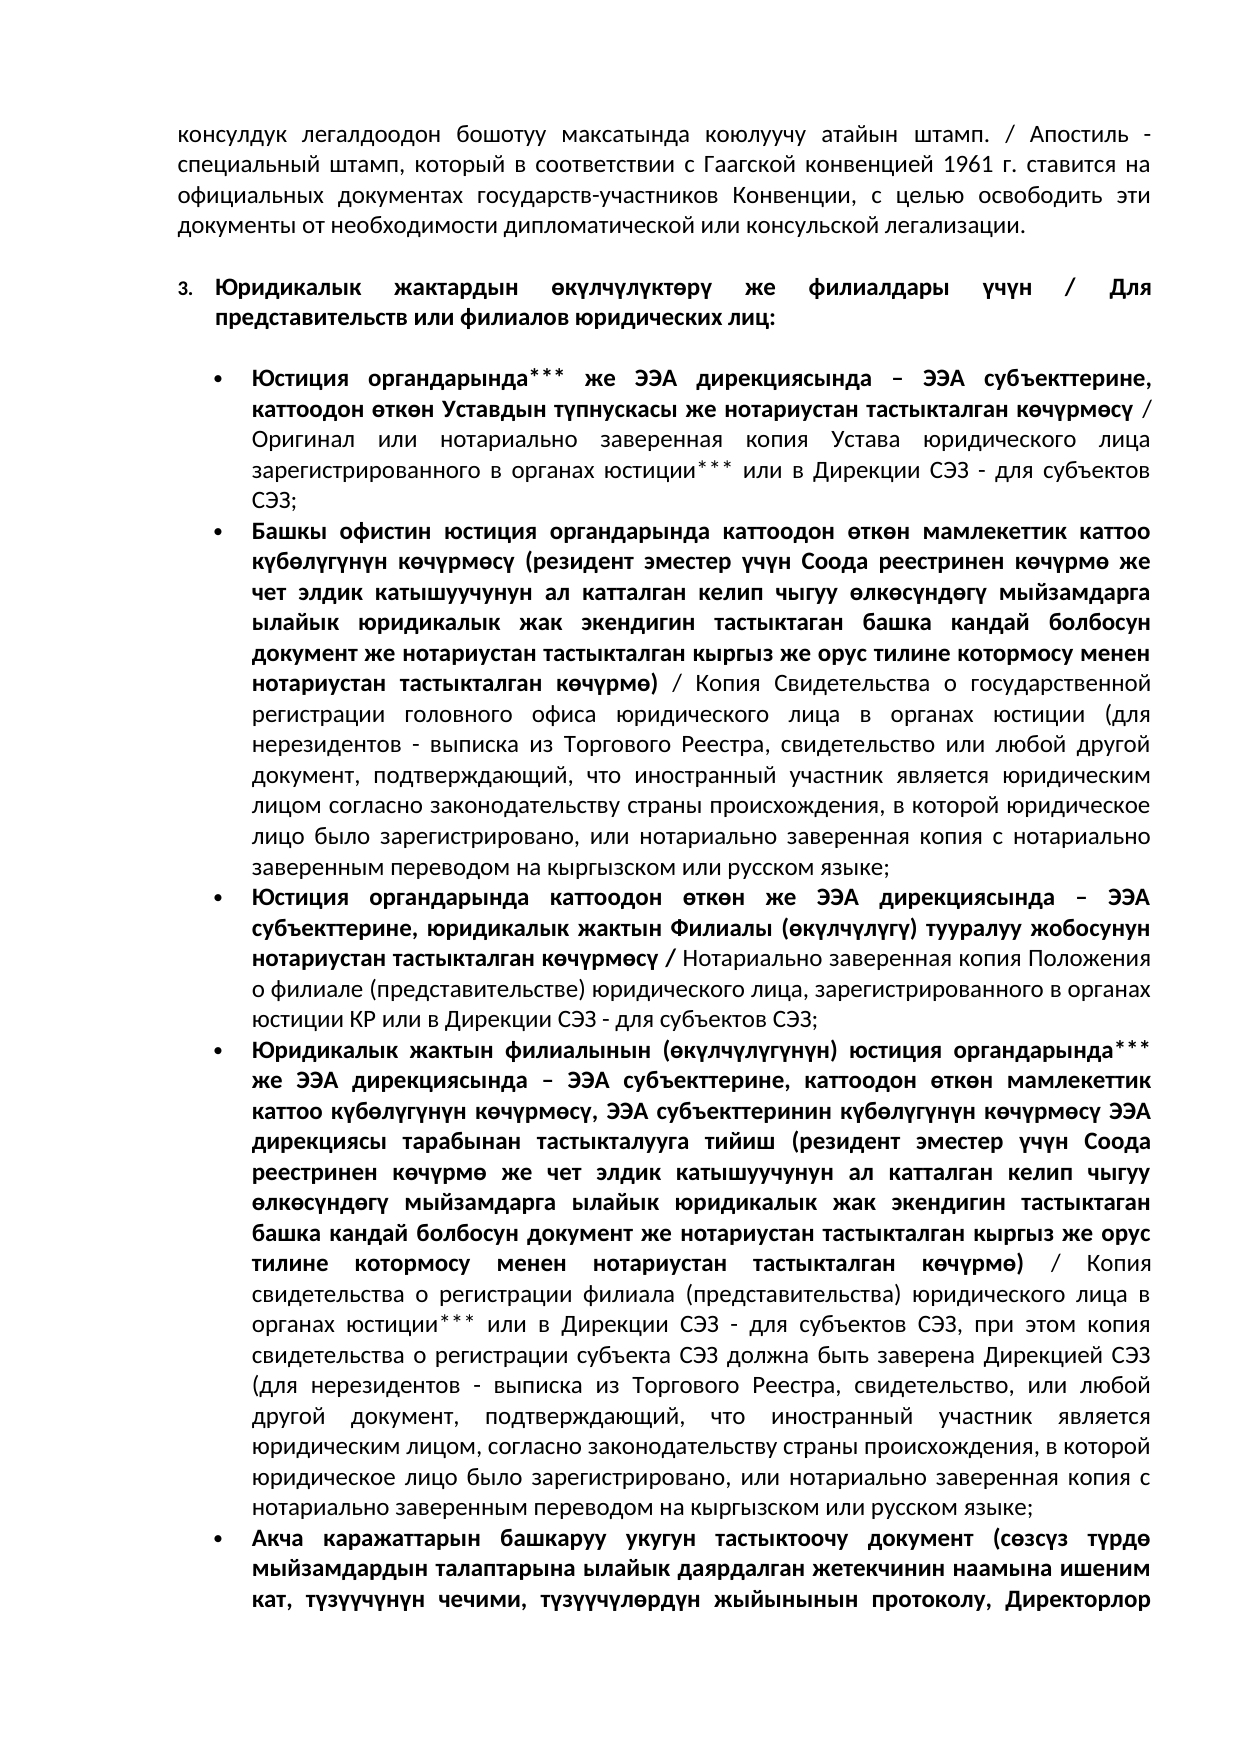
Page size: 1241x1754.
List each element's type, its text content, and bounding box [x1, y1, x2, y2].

list Юридикалык жактардын өкүлчүлүктөрү же филиалдары үчүн / Для представительств или филиалов юридических лиц: [177, 271, 1152, 332]
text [177, 118, 1152, 240]
list Юстиция органдарында каттоодон өткөн же ЭЭА дирекциясында – ЭЭА субъекттерине, юридикалык жактын Филиалы (өкүлчүлүгү) тууралуу жобосунун нотариустан тастыкталган көчүрмөсү / Нотариально заверенная копия Положения о филиале (представительстве) юридического лица, зарегистрированного в органах юстиции КР или в Дирекции СЭЗ - для субъектов СЭЗ; [214, 881, 1152, 1034]
list Юридикалык жактын филиалынын (өкүлчүлүгүнүн) юстиция органдарында*** же ЭЭА дирекциясында – ЭЭА субъекттерине, каттоодон өткөн мамлекеттик каттоо күбөлүгүнүн көчүрмөсү, ЭЭА субъекттеринин күбөлүгүнүн көчүрмөсү ЭЭА дирекциясы тарабынан тастыкталууга тийиш (резидент эместер үчүн Соода реестринен көчүрмө же чет элдик катышуучунун ал катталган келип чыгуу өлкөсүндөгү мыйзамдарга ылайык юридикалык жак экендигин тастыктаган башка кандай болбосун документ же нотариустан тастыкталган кыргыз же орус тилине котормосу менен нотариустан тастыкталган көчүрмө) / Копия свидетельства о регистрации филиала (представительства) юридического лица в органах юстиции*** или в Дирекции СЭЗ - для субъектов СЭЗ, при этом копия свидетельства о регистрации субъекта СЭЗ должна быть заверена Дирекцией СЭЗ (для нерезидентов - выписка из Торгового Реестра, свидетельство, или любой другой документ, подтверждающий, что иностранный участник является юридическим лицом, согласно законодательству страны происхождения, в которой юридическое лицо было зарегистрировано, или нотариально заверенная копия с нотариально заверенным переводом на кыргызском или русском языке; [214, 1034, 1152, 1522]
list Башкы офистин юстиция органдарында каттоодон өткөн мамлекеттик каттоо күбөлүгүнүн көчүрмөсү (резидент эместер үчүн Соода реестринен көчүрмө же чет элдик катышуучунун ал катталган келип чыгуу өлкөсүндөгү мыйзамдарга ылайык юридикалык жак экендигин тастыктаган башка кандай болбосун документ же нотариустан тастыкталган кыргыз же орус тилине котормосу менен нотариустан тастыкталган көчүрмө) / Копия Свидетельства о государственной регистрации головного офиса юридического лица в органах юстиции (для нерезидентов - выписка из Торгового Реестра, свидетельство или любой другой документ, подтверждающий, что иностранный участник является юридическим лицом согласно законодательству страны происхождения, в которой юридическое лицо было зарегистрировано, или нотариально заверенная копия с нотариально заверенным переводом на кыргызском или русском языке; [214, 515, 1152, 881]
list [214, 1522, 1152, 1614]
list Юстиция органдарында*** же ЭЭА дирекциясында – ЭЭА субъекттерине, каттоодон өткөн Уставдын түпнускасы же нотариустан тастыкталган көчүрмөсү / Оригинал или нотариально заверенная копия Устава юридического лица зарегистрированного в органах юстиции*** или в Дирекции СЭЗ - для субъектов СЭЗ; [214, 362, 1152, 515]
